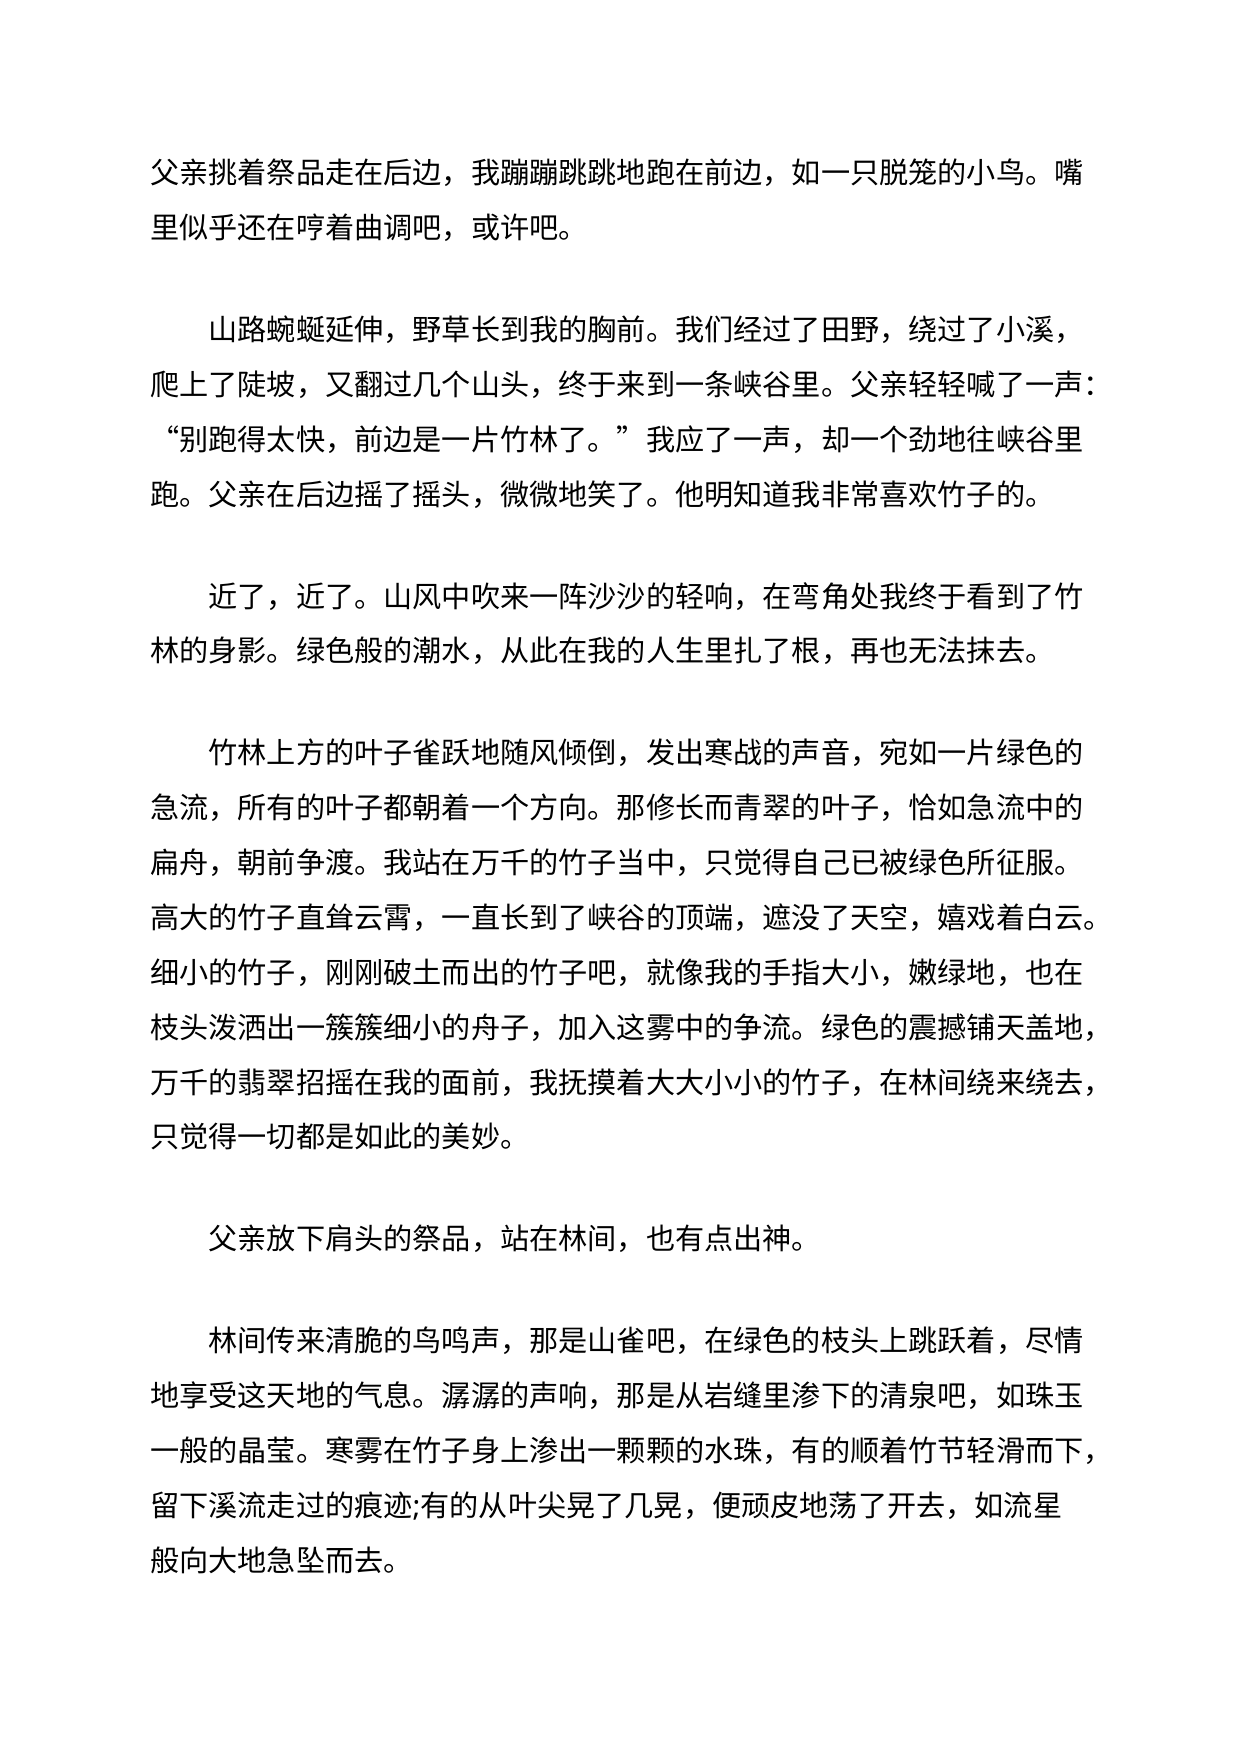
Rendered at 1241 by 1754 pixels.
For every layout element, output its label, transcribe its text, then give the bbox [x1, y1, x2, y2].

text 近了，近了。山风中吹来一阵沙沙的轻响，在弯角处我终于看到了竹林的身影。绿色般的潮水，从此在我的人生里扎了根，再也无法抹去。 [150, 573, 1090, 670]
text 林间传来清脆的鸟鸣声，那是山雀吧，在绿色的枝头上跳跃着，尽情地享受这天地的气息。潺潺的声响，那是从岩缝里渗下的清泉吧，如珠玉一般的晶莹。寒雾在竹子身上渗出一颗颗的水珠，有的顺着竹节轻滑而下，留下溪流走过的痕迹;有的从叶尖晃了几晃，便顽皮地荡了开去，如流星般向大地急坠而去。 [150, 1318, 1090, 1579]
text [150, 150, 1090, 247]
text 竹林上方的叶子雀跃地随风倾倒，发出寒战的声音，宛如一片绿色的急流，所有的叶子都朝着一个方向。那修长而青翠的叶子，恰如急流中的扁舟，朝前争渡。我站在万千的竹子当中，只觉得自己已被绿色所征服。高大的竹子直耸云霄，一直长到了峡谷的顶端，遮没了天空，嬉戏着白云。细小的竹子，刚刚破土而出的竹子吧，就像我的手指大小，嫩绿地，也在枝头泼洒出一簇簇细小的舟子，加入这雾中的争流。绿色的震撼铺天盖地，万千的翡翠招摇在我的面前，我抚摸着大大小小的竹子，在林间绕来绕去，只觉得一切都是如此的美妙。 [150, 730, 1090, 1156]
text 父亲放下肩头的祭品，站在林间，也有点出神。 [150, 1216, 1090, 1258]
text 山路蜿蜒延伸，野草长到我的胸前。我们经过了田野，绕过了小溪，爬上了陡坡，又翻过几个山头，终于来到一条峡谷里。父亲轻轻喊了一声：“别跑得太快，前边是一片竹林了。”我应了一声，却一个劲地往峡谷里跑。父亲在后边摇了摇头，微微地笑了。他明知道我非常喜欢竹子的。 [150, 307, 1090, 514]
